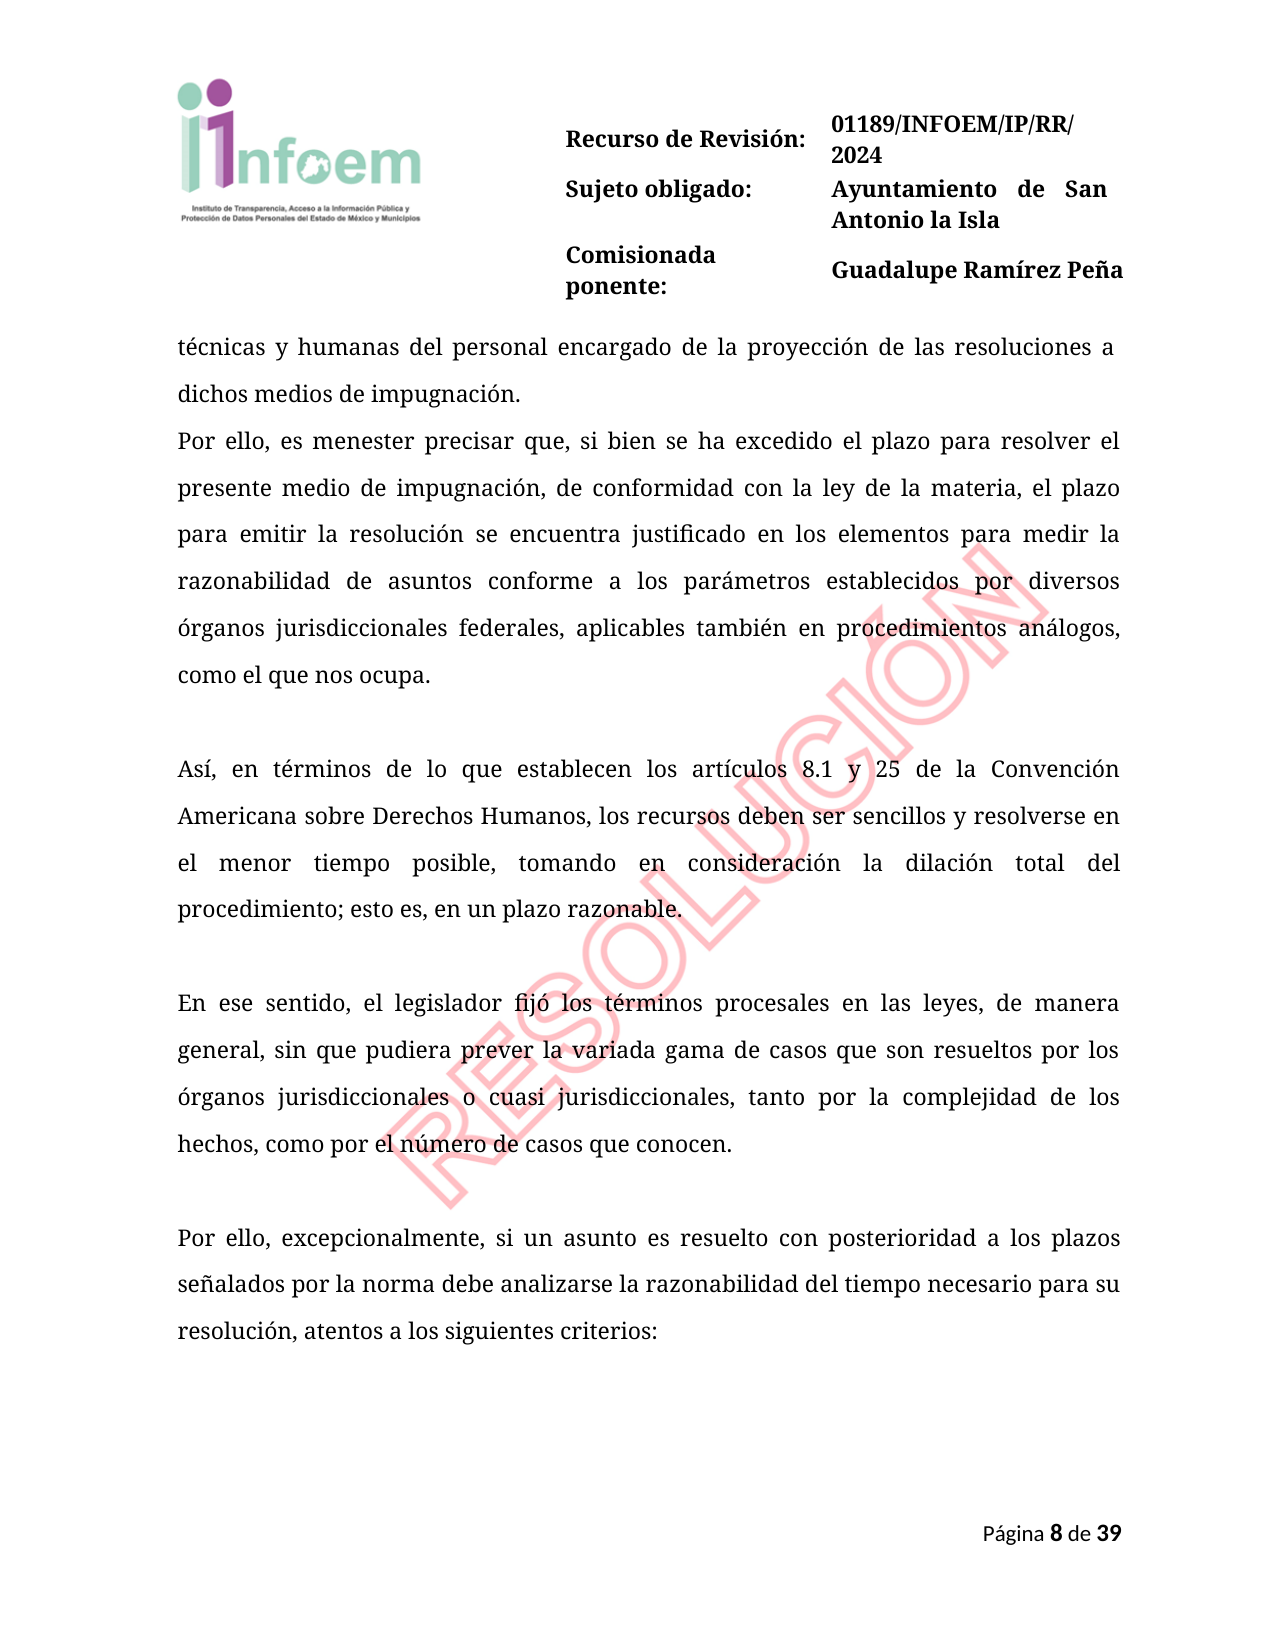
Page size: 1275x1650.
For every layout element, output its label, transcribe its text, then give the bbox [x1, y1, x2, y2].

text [177, 331, 1116, 409]
picture [57, 18, 1275, 1650]
text En ese sentido, el legislador fijó los términos procesales en las leyes, de manera general, sin que pudiera prever la variada gama de casos que son resueltos por los órganos jurisdiccionales o cuasi jurisdiccionales, tanto por la complejidad de los hechos, como por el número de casos que conocen. [177, 987, 1121, 1159]
text Por ello, excepcionalmente, si un asunto es resuelto con posterioridad a los plazos señalados por la norma debe analizarse la razonabilidad del tiempo necesario para su resolución, atentos a los siguientes criterios: [177, 1222, 1121, 1347]
text Por ello, es menester precisar que, si bien se ha excedido el plazo para resolver el presente medio de impugnación, de conformidad con la ley de la materia, el plazo para emitir la resolución se encuentra justificado en los elementos para medir la razonabilidad de asuntos conforme a los parámetros establecidos por diversos órganos jurisdiccionales federales, aplicables también en procedimientos análogos, como el que nos ocupa. [177, 425, 1121, 690]
text Así, en términos de lo que establecen los artículos 8.1 y 25 de la Convención Americana sobre Derechos Humanos, los recursos deben ser sencillos y resolverse en el menor tiempo posible, tomando en consideración la dilación total del procedimiento; esto es, en un plazo razonable. [177, 753, 1121, 925]
